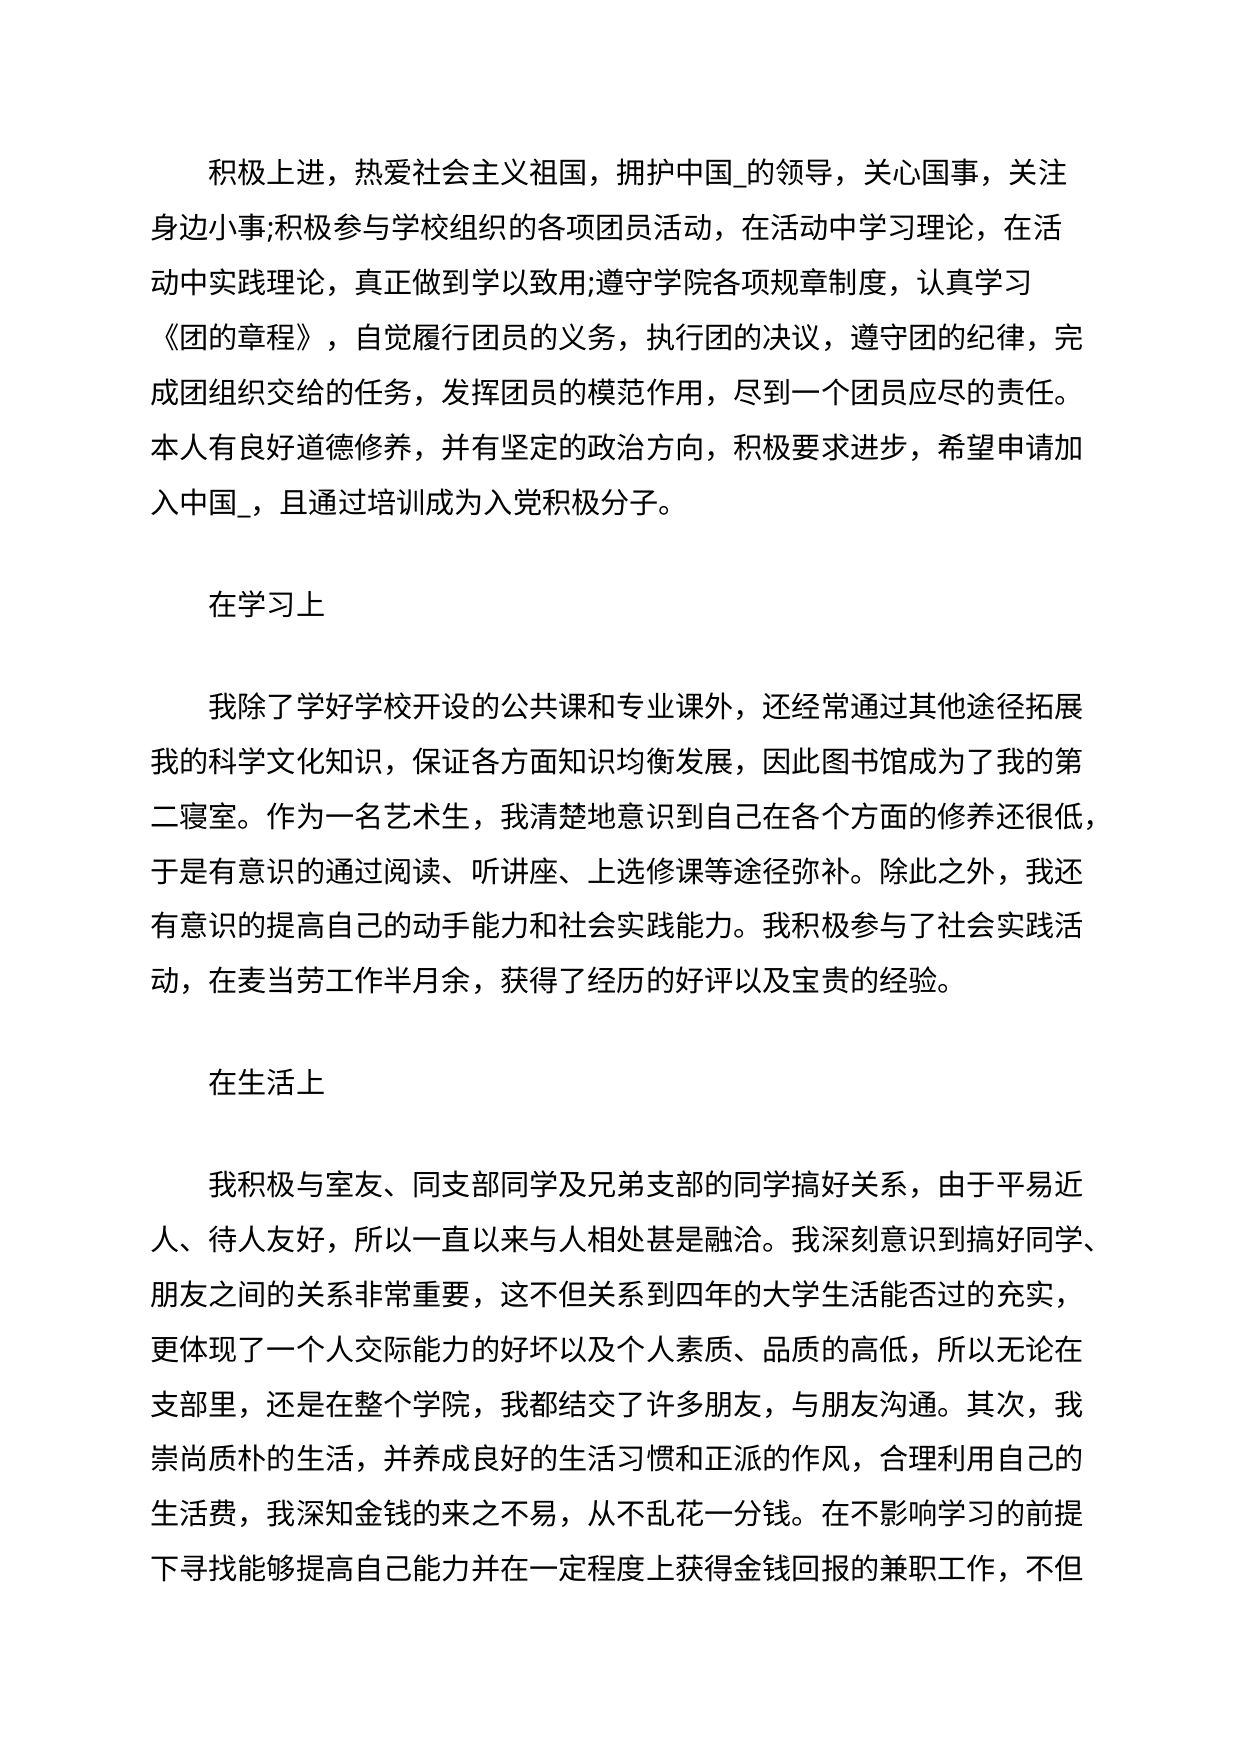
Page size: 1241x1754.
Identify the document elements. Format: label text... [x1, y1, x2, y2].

text 在学习上 [150, 582, 1090, 624]
text 在生活上 [150, 1060, 1090, 1102]
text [150, 1161, 1090, 1588]
text 我除了学好学校开设的公共课和专业课外，还经常通过其他途径拓展我的科学文化知识，保证各方面知识均衡发展，因此图书馆成为了我的第二寝室。作为一名艺术生，我清楚地意识到自己在各个方面的修养还很低，于是有意识的通过阅读、听讲座、上选修课等途径弥补。除此之外，我还有意识的提高自己的动手能力和社会实践能力。我积极参与了社会实践活动，在麦当劳工作半月余，获得了经历的好评以及宝贵的经验。 [150, 683, 1090, 1000]
text 积极上进，热爱社会主义祖国，拥护中国_的领导，关心国事，关注身边小事;积极参与学校组织的各项团员活动，在活动中学习理论，在活动中实践理论，真正做到学以致用;遵守学院各项规章制度，认真学习《团的章程》，自觉履行团员的义务，执行团的决议，遵守团的纪律，完成团组织交给的任务，发挥团员的模范作用，尽到一个团员应尽的责任。本人有良好道德修养，并有坚定的政治方向，积极要求进步，希望申请加入中国_，且通过培训成为入党积极分子。 [150, 150, 1090, 522]
